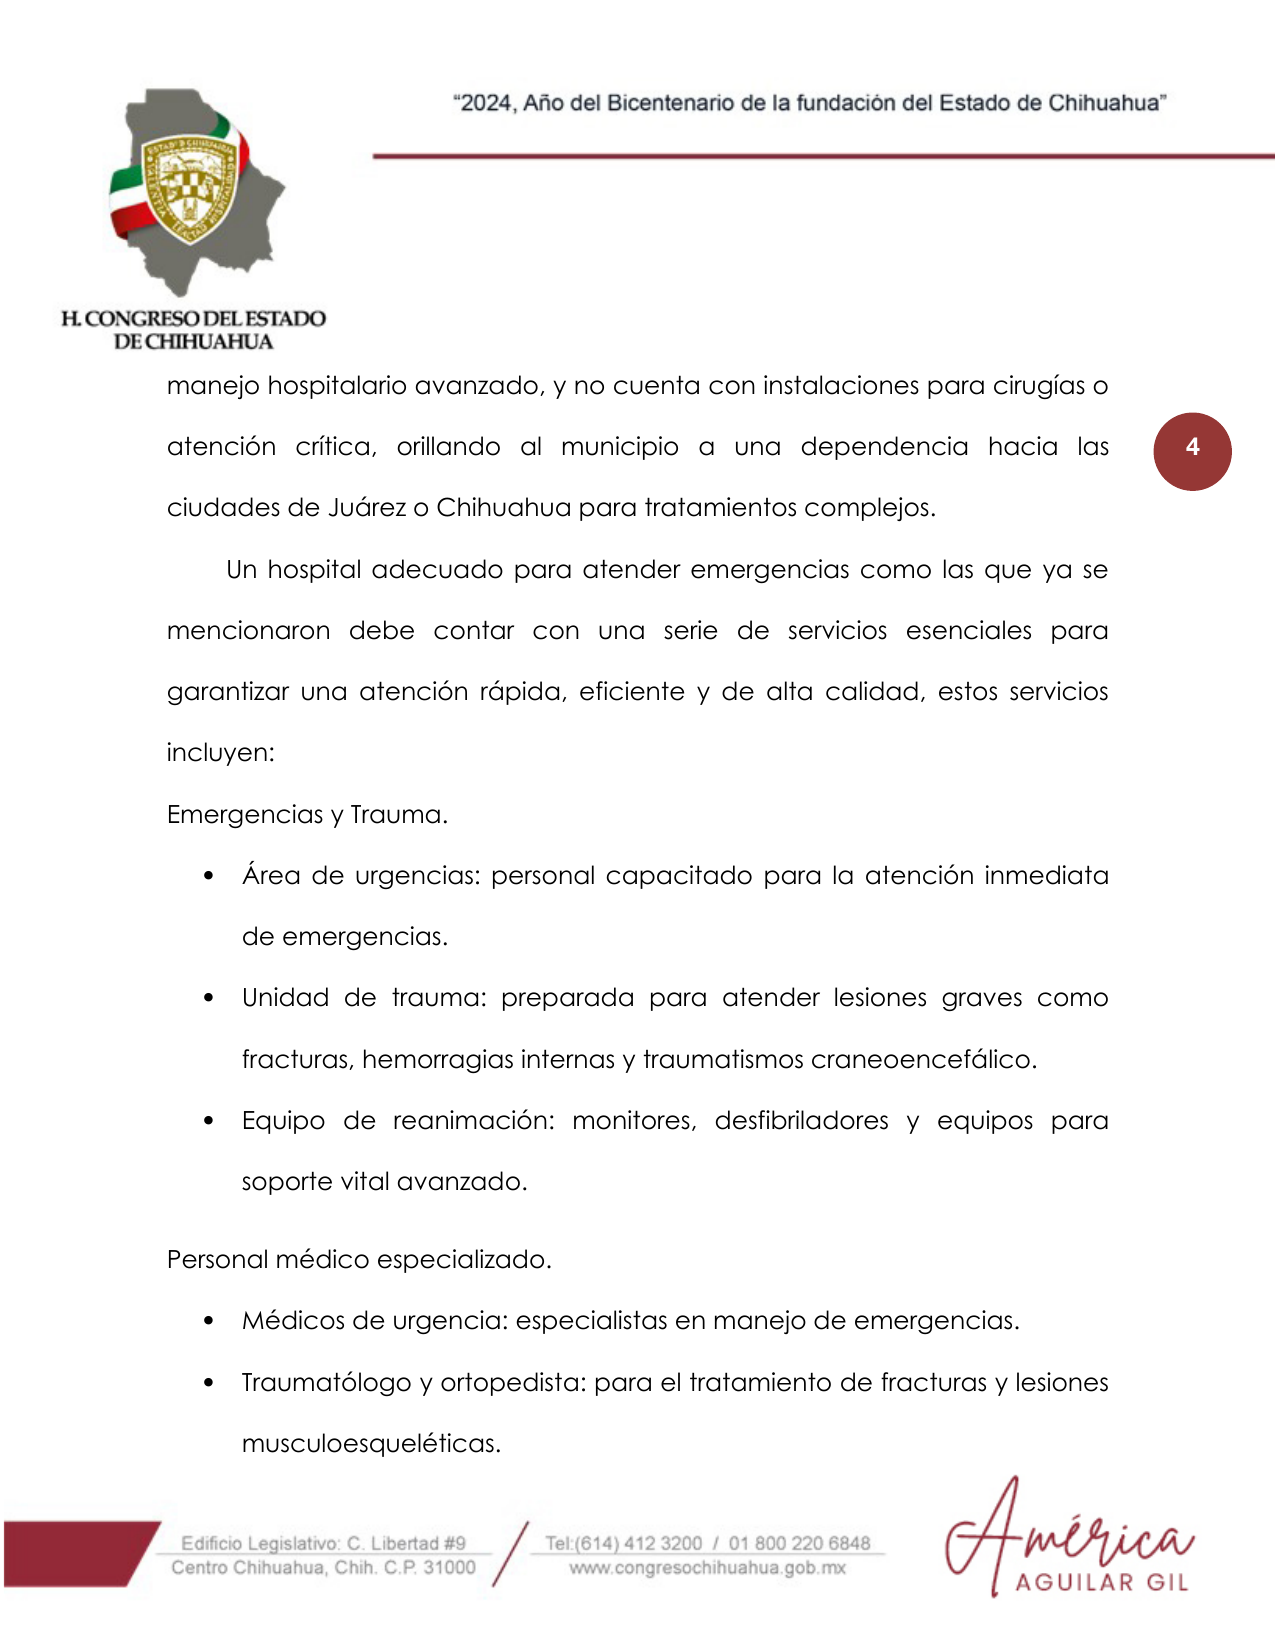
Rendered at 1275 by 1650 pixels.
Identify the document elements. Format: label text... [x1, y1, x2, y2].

picture [3, 4, 1275, 1650]
text Un hospital adecuado para atender emergencias como las que ya se mencionaron debe contar con una serie de servicios esenciales para garantizar una atención rápida, eficiente y de alta calidad, estos servicios incluyen: [167, 553, 1110, 767]
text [167, 369, 1110, 522]
text Personal médico especializado. [167, 1243, 1110, 1274]
list Unidad de trauma: preparada para atender lesiones graves como fracturas, hemorragias internas y traumatismos craneoencefálico. [204, 982, 1110, 1073]
list Médicos de urgencia: especialistas en manejo de emergencias. [204, 1304, 1110, 1335]
list Traumatólogo y ortopedista: para el tratamiento de fracturas y lesiones musculoesqueléticas. [204, 1366, 1110, 1458]
text Emergencias y Trauma. [167, 798, 1110, 828]
list Área de urgencias: personal capacitado para la atención inmediata de emergencias. [204, 859, 1110, 951]
list Equipo de reanimación: monitores, desfibriladores y equipos para soporte vital avanzado. [204, 1104, 1110, 1196]
